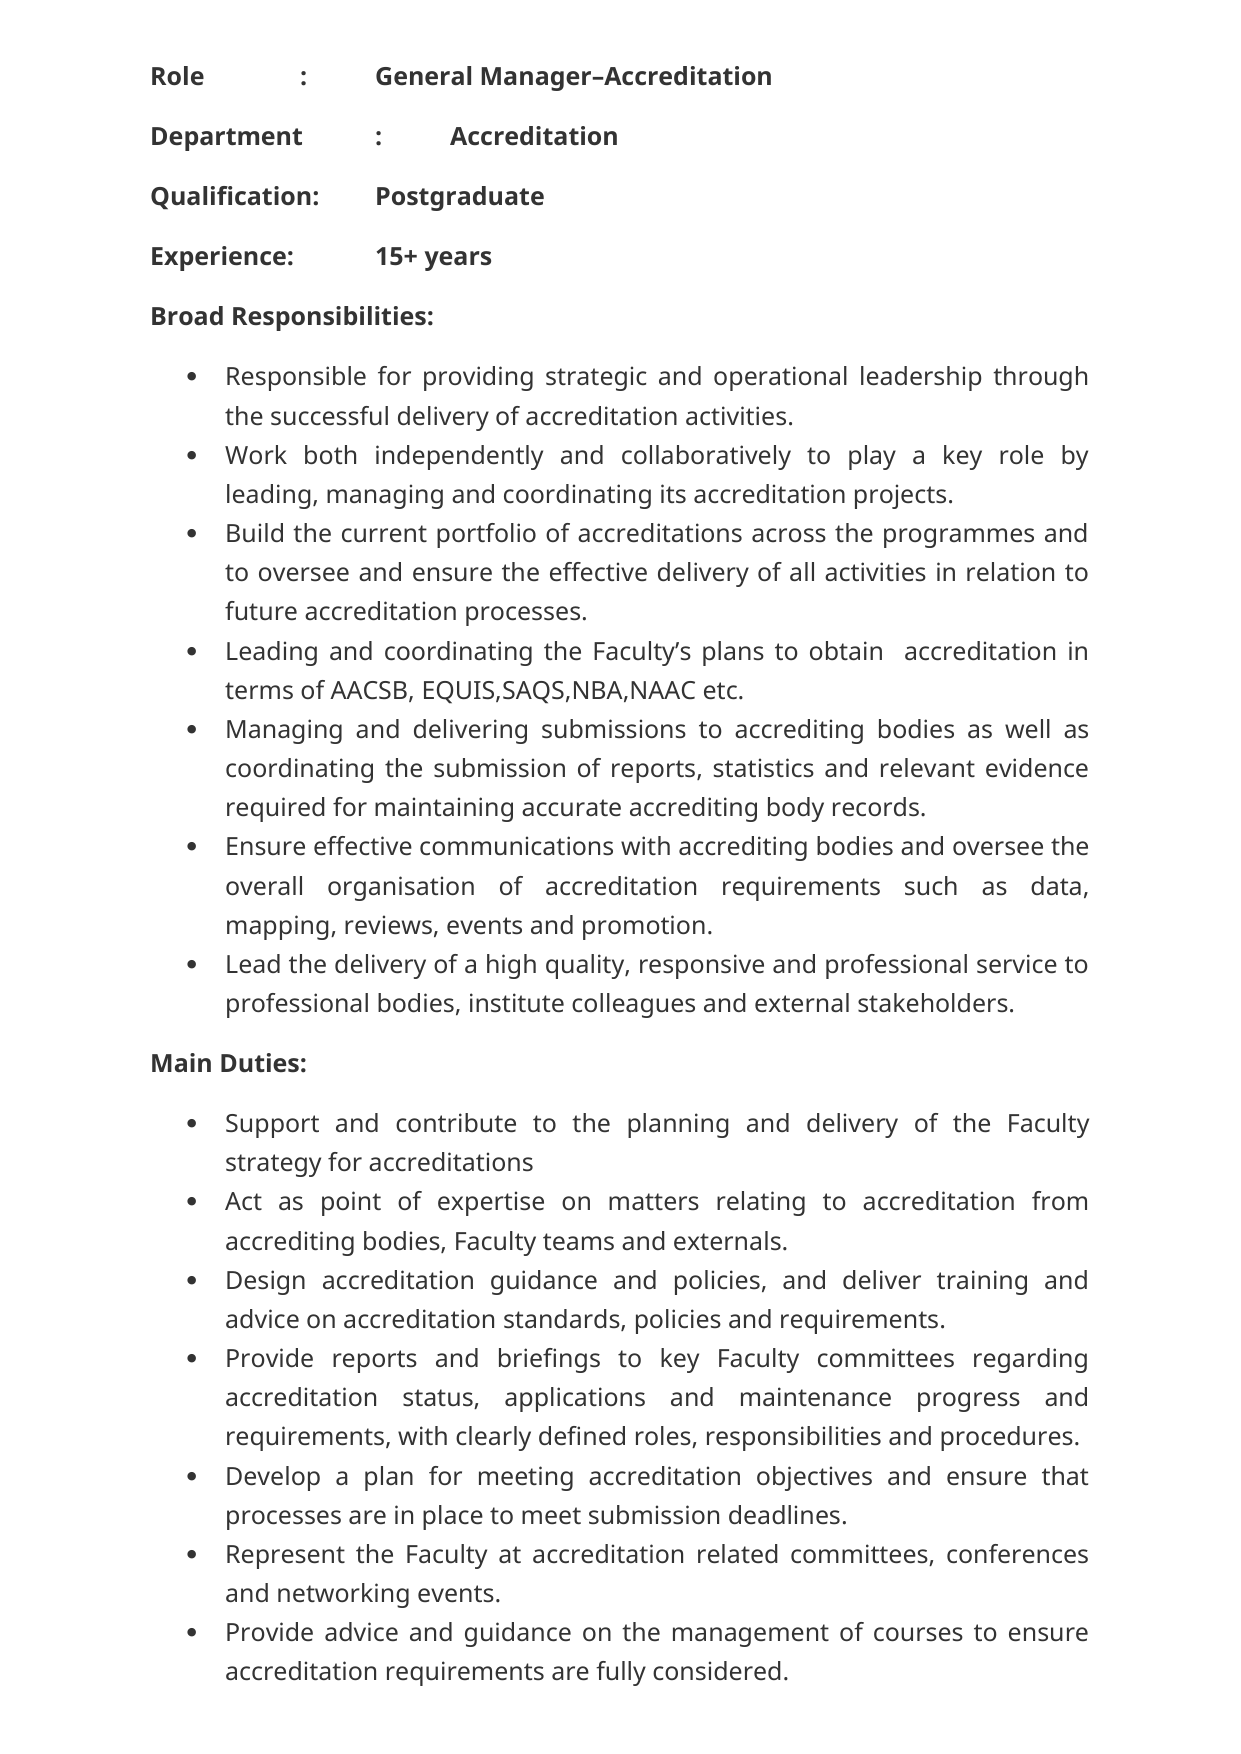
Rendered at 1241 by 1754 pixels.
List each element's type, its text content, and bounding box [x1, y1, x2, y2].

list Design accreditation guidance and policies, and deliver training and advice on accreditation standards, policies and requirements. [187, 1262, 1090, 1336]
text Experience: 15+ years [150, 239, 1090, 273]
text Department : Accreditation [150, 119, 1090, 153]
list Leading and coordinating the Faculty’s plans to obtain accreditation in terms of AACSB, EQUIS,SAQS,NBA,NAAC etc. [187, 633, 1090, 706]
list Responsible for providing strategic and operational leadership through the successful delivery of accreditation activities. [187, 359, 1090, 432]
list Lead the delivery of a high quality, responsive and professional service to professional bodies, institute colleagues and external stakeholders. [187, 947, 1090, 1020]
list Build the current portfolio of accreditations across the programmes and to oversee and ensure the effective delivery of all activities in relation to future accreditation processes. [187, 516, 1090, 628]
list Develop a plan for meeting accreditation objectives and ensure that processes are in place to meet submission deadlines. [187, 1458, 1090, 1531]
text Role : General Manager–Accreditation [150, 59, 1090, 93]
text Broad Responsibilities: [150, 299, 1090, 333]
list Work both independently and collaboratively to play a key role by leading, managing and coordinating its accreditation projects. [187, 437, 1090, 511]
list Represent the Faculty at accreditation related committees, conferences and networking events. [187, 1537, 1090, 1610]
list Ensure effective communications with accrediting bodies and oversee the overall organisation of accreditation requirements such as data, mapping, reviews, events and promotion. [187, 829, 1090, 941]
list Provide reports and briefings to key Faculty committees regarding accreditation status, applications and maintenance progress and requirements, with clearly defined roles, responsibilities and procedures. [187, 1341, 1090, 1453]
text Main Duties: [150, 1046, 1090, 1080]
list Support and contribute to the planning and delivery of the Faculty strategy for accreditations [187, 1106, 1090, 1179]
text Qualification: Postgraduate [150, 179, 1090, 213]
list Managing and delivering submissions to accrediting bodies as well as coordinating the submission of reports, statistics and relevant evidence required for maintaining accurate accrediting body records. [187, 712, 1090, 824]
list Provide advice and guidance on the management of courses to ensure accreditation requirements are fully considered. [187, 1615, 1090, 1688]
list Act as point of expertise on matters relating to accreditation from accrediting bodies, Faculty teams and externals. [187, 1184, 1090, 1257]
